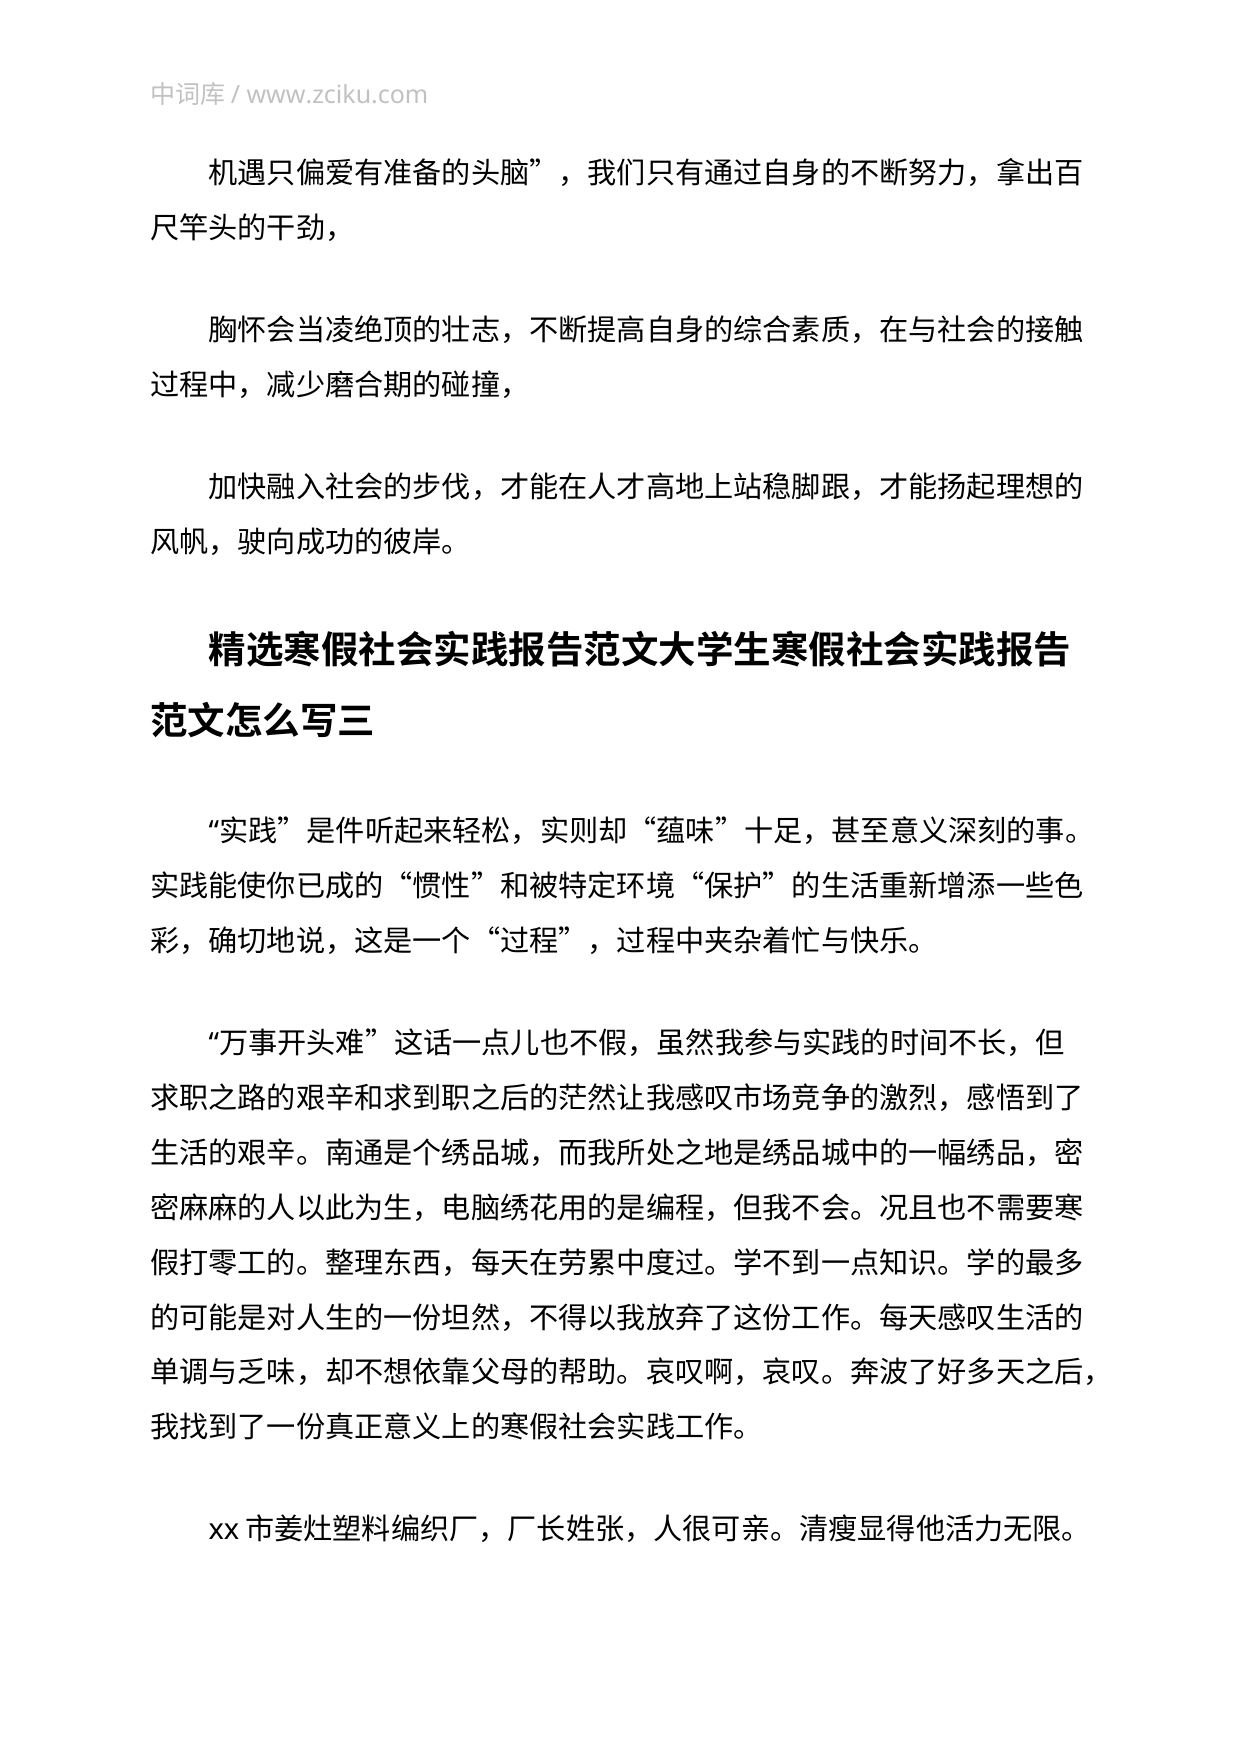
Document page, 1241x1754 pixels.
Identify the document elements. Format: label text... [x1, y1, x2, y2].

text 精选寒假社会实践报告范文大学生寒假社会实践报告范文怎么写三 [150, 620, 1090, 745]
text “万事开头难”这话一点儿也不假，虽然我参与实践的时间不长，但求职之路的艰辛和求到职之后的茫然让我感叹市场竞争的激烈，感悟到了生活的艰辛。南通是个绣品城，而我所处之地是绣品城中的一幅绣品，密密麻麻的人以此为生，电脑绣花用的是编程，但我不会。况且也不需要寒假打零工的。整理东西，每天在劳累中度过。学不到一点知识。学的最多的可能是对人生的一份坦然，不得以我放弃了这份工作。每天感叹生活的单调与乏味，却不想依靠父母的帮助。哀叹啊，哀叹。奔波了好多天之后，我找到了一份真正意义上的寒假社会实践工作。 [150, 1019, 1090, 1446]
text 机遇只偏爱有准备的头脑”，我们只有通过自身的不断努力，拿出百尺竿头的干劲， [150, 150, 1090, 247]
text 加快融入社会的步伐，才能在人才高地上站稳脚跟，才能扬起理想的风帆，驶向成功的彼岸。 [150, 463, 1090, 561]
text “实践”是件听起来轻松，实则却“蕴味”十足，甚至意义深刻的事。实践能使你已成的“惯性”和被特定环境“保护”的生活重新增添一些色彩，确切地说，这是一个“过程”，过程中夹杂着忙与快乐。 [150, 808, 1090, 960]
text xx市姜灶塑料编织厂，厂长姓张，人很可亲。清瘦显得他活力无限。 [150, 1506, 1090, 1548]
text 胸怀会当凌绝顶的壮志，不断提高自身的综合素质，在与社会的接触过程中，减少磨合期的碰撞， [150, 307, 1090, 404]
